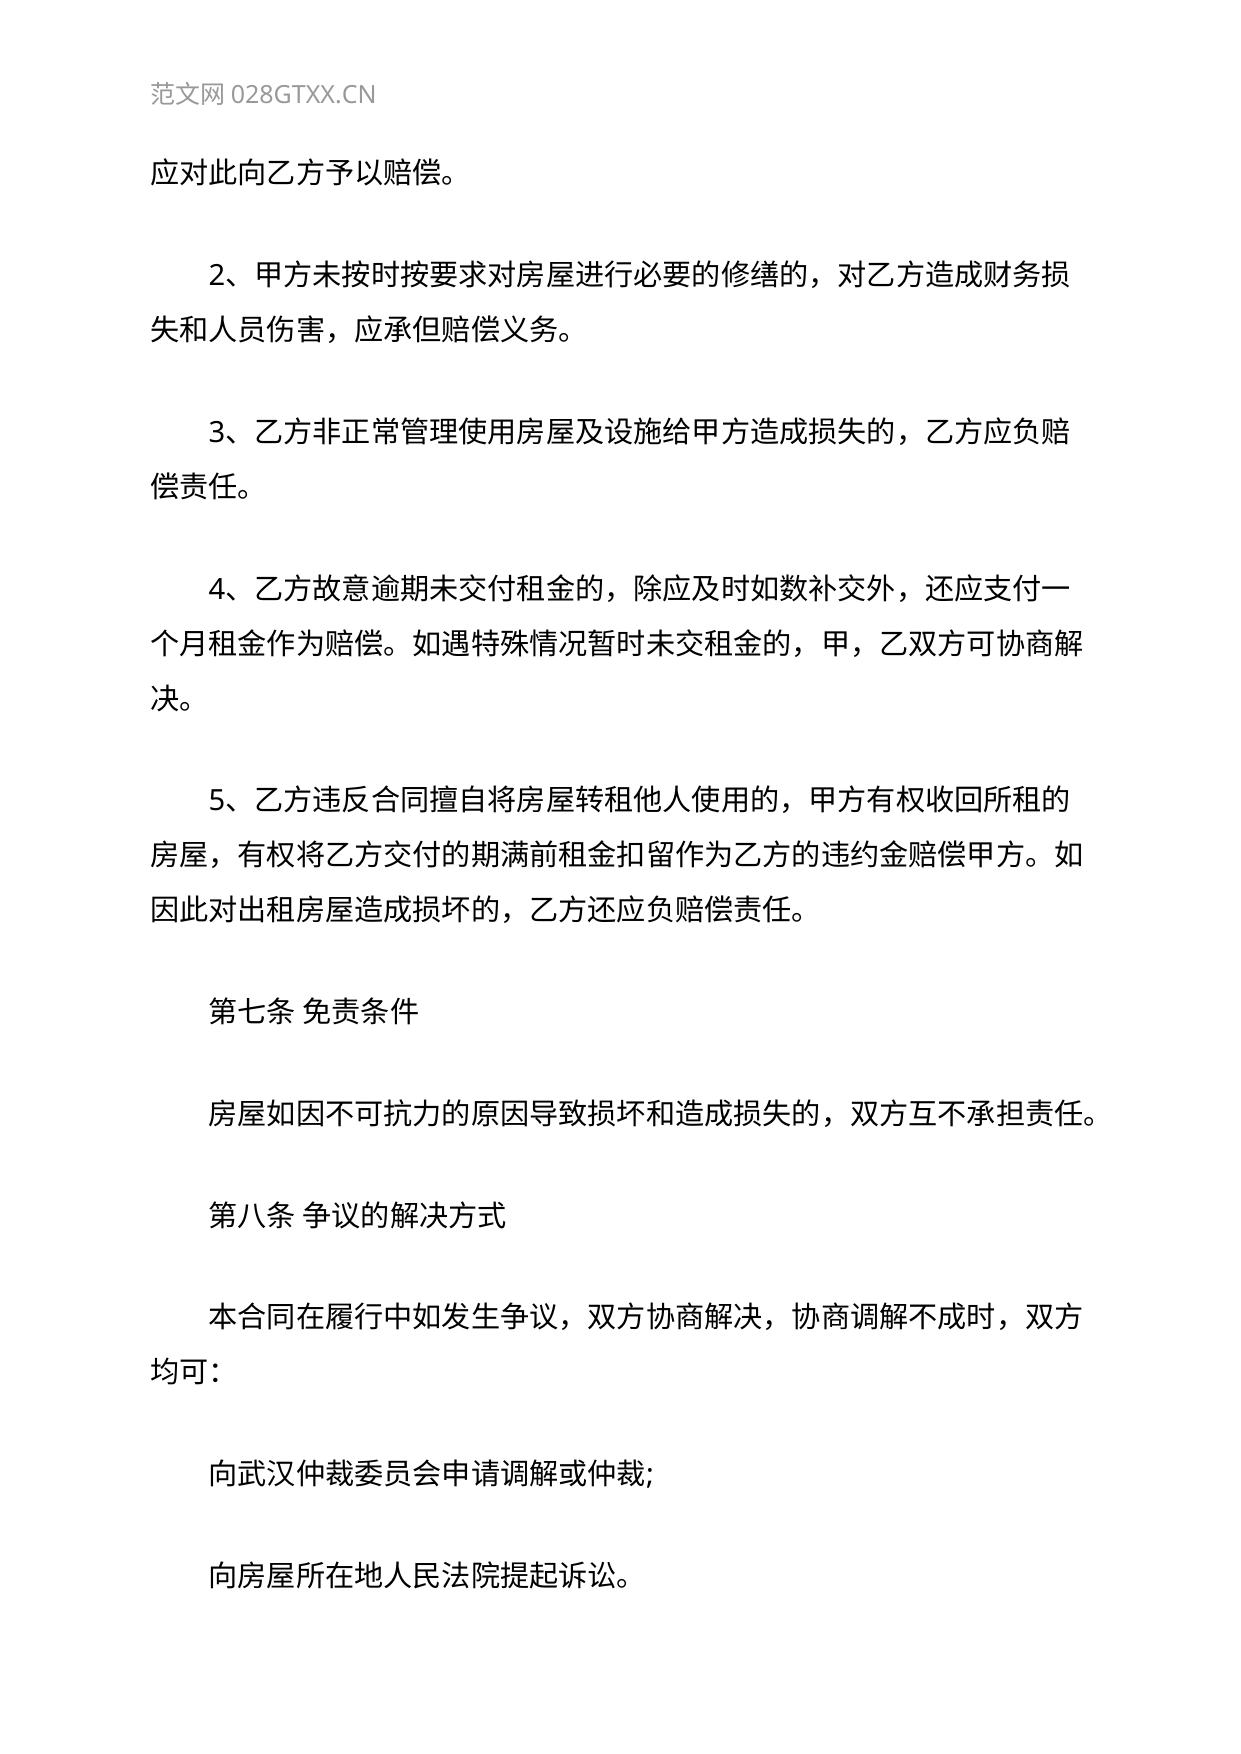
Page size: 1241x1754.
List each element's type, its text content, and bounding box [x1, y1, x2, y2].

text 3、乙方非正常管理使用房屋及设施给甲方造成损失的，乙方应负赔偿责任。 [150, 408, 1090, 506]
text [150, 150, 1090, 192]
text 房屋如因不可抗力的原因导致损坏和造成损失的，双方互不承担责任。 [150, 1090, 1090, 1133]
text 向武汉仲裁委员会申请调解或仲裁; [150, 1451, 1090, 1493]
text 第八条 争议的解决方式 [150, 1192, 1090, 1234]
text 向房屋所在地人民法院提起诉讼。 [150, 1553, 1090, 1595]
text 4、乙方故意逾期未交付租金的，除应及时如数补交外，还应支付一个月租金作为赔偿。如遇特殊情况暂时未交租金的，甲，乙双方可协商解决。 [150, 565, 1090, 717]
text 5、乙方违反合同擅自将房屋转租他人使用的，甲方有权收回所租的房屋，有权将乙方交付的期满前租金扣留作为乙方的违约金赔偿甲方。如因此对出租房屋造成损坏的，乙方还应负赔偿责任。 [150, 777, 1090, 929]
text 2、甲方未按时按要求对房屋进行必要的修缮的，对乙方造成财务损失和人员伤害，应承但赔偿义务。 [150, 252, 1090, 349]
text 本合同在履行中如发生争议，双方协商解决，协商调解不成时，双方均可： [150, 1294, 1090, 1391]
text 第七条 免责条件 [150, 989, 1090, 1031]
